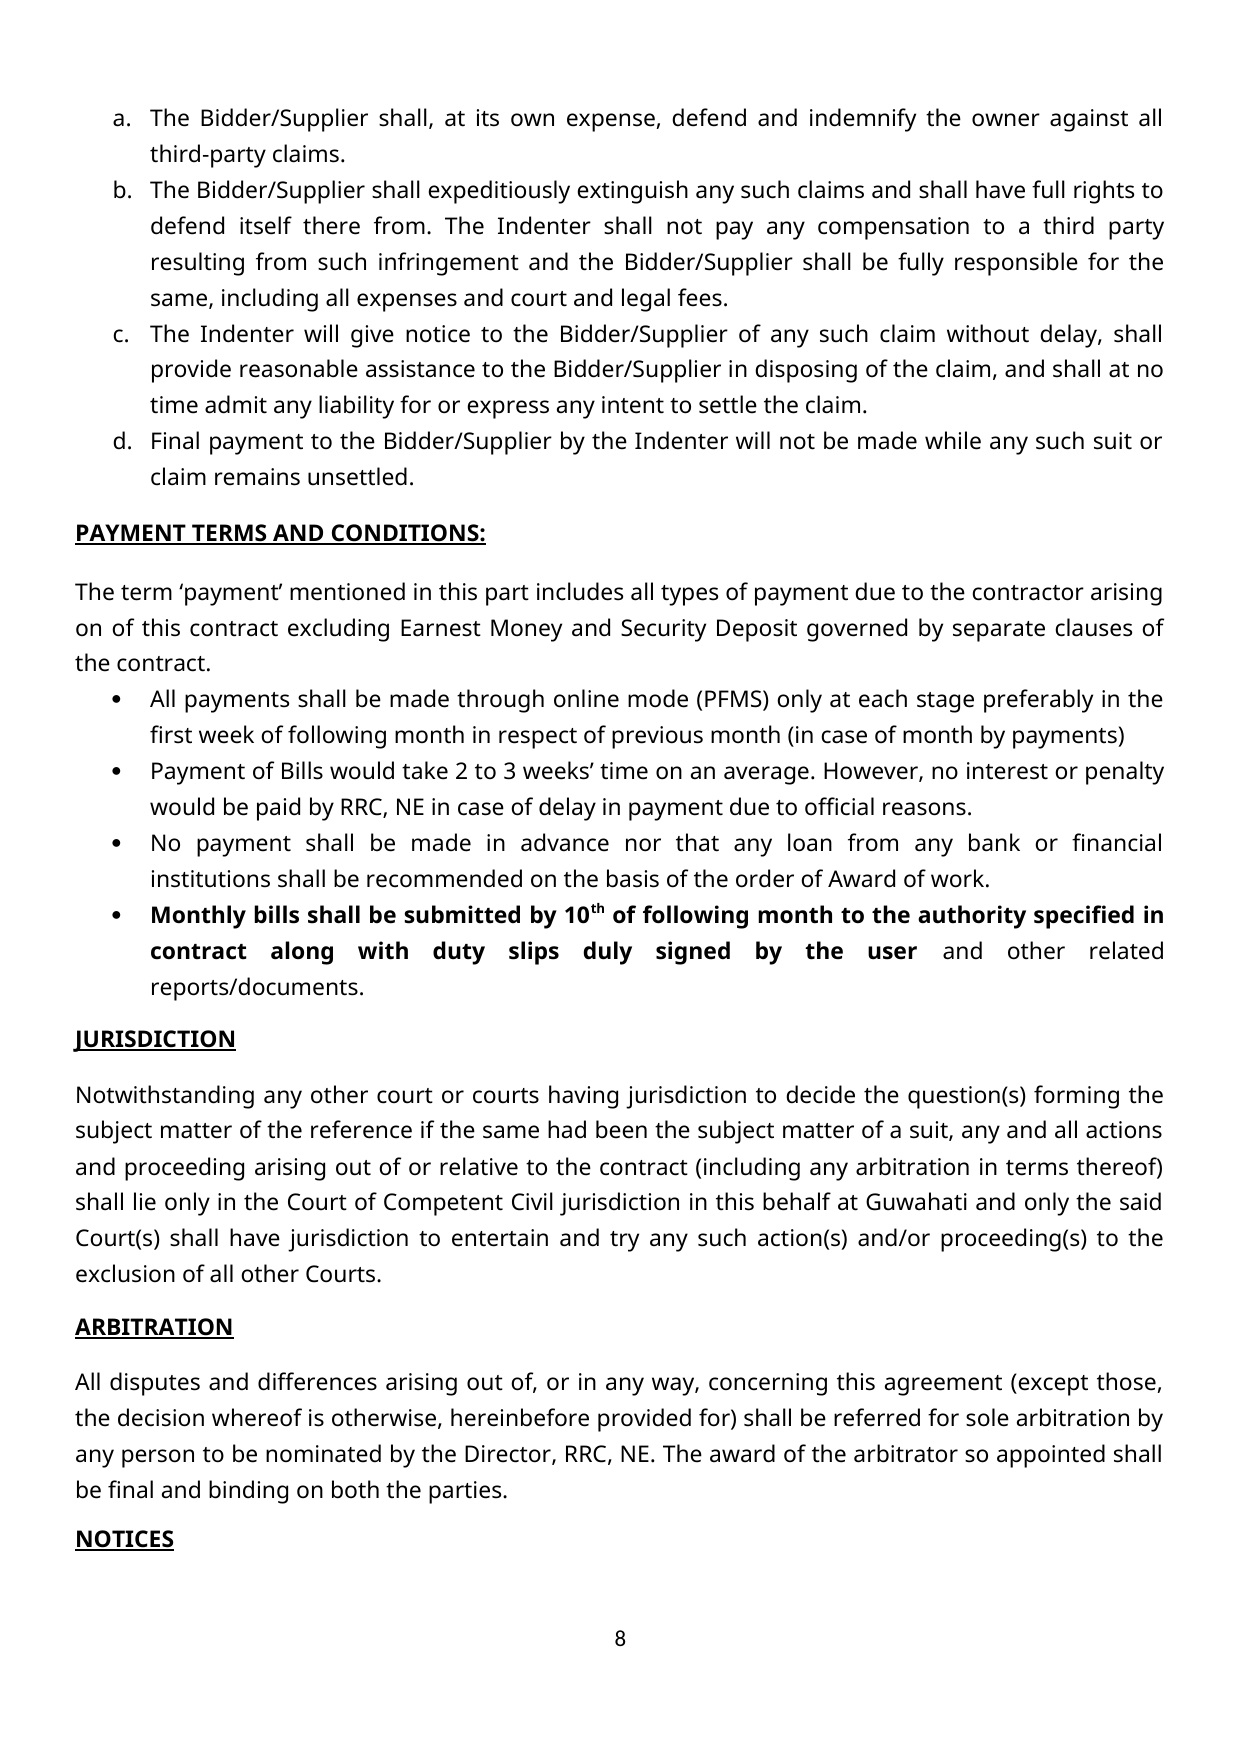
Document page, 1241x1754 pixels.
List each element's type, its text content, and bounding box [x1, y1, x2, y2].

text JURISDICTION [75, 1023, 1165, 1054]
text The term ‘payment’ mentioned in this part includes all types of payment due to the contractor arising on of this contract excluding Earnest Money and Security Deposit governed by separate clauses of the contract. [75, 576, 1165, 679]
list Monthly bills shall be submitted by 10th of following month to the authority specified in contract along with duty slips duly signed by the user and other related reports/documents. [112, 899, 1165, 1002]
text NOTICES [75, 1523, 1165, 1554]
text ARBITRATION [75, 1310, 1165, 1342]
list The Bidder/Supplier shall, at its own expense, defend and indemnify the owner against all third-party claims. [112, 102, 1165, 169]
list All payments shall be made through online mode (PFMS) only at each stage preferably in the first week of following month in respect of previous month (in case of month by payments) [112, 683, 1165, 751]
list Payment of Bills would take 2 to 3 weeks’ time on an average. However, no interest or penalty would be paid by RRC, NE in case of delay in payment due to official reasons. [112, 755, 1165, 822]
list No payment shall be made in advance nor that any loan from any bank or financial institutions shall be recommended on the basis of the order of Award of work. [112, 827, 1165, 894]
text Notwithstanding any other court or courts having jurisdiction to decide the question(s) forming the subject matter of the reference if the same had been the subject matter of a suit, any and all actions and proceeding arising out of or relative to the contract (including any arbitration in terms thereof) shall lie only in the Court of Competent Civil jurisdiction in this behalf at Guwahati and only the said Court(s) shall have jurisdiction to entertain and try any such action(s) and/or proceeding(s) to the exclusion of all other Courts. [75, 1078, 1165, 1289]
text All disputes and differences arising out of, or in any way, concerning this agreement (except those, the decision whereof is otherwise, hereinbefore provided for) shall be referred for sole arbitration by any person to be nominated by the Director, RRC, NE. The award of the arbitrator so appointed shall be final and binding on both the parties. [75, 1366, 1165, 1505]
list Final payment to the Bidder/Supplier by the Indenter will not be made while any such suit or claim remains unsettled. [112, 425, 1165, 492]
list The Indenter will give notice to the Bidder/Supplier of any such claim without delay, shall provide reasonable assistance to the Bidder/Supplier in disposing of the claim, and shall at no time admit any liability for or express any intent to settle the claim. [112, 317, 1165, 421]
list The Bidder/Supplier shall expeditiously extinguish any such claims and shall have full rights to defend itself there from. The Indenter shall not pay any compensation to a third party resulting from such infringement and the Bidder/Supplier shall be fully responsible for the same, including all expenses and court and legal fees. [112, 174, 1165, 313]
text PAYMENT TERMS AND CONDITIONS: [75, 517, 1165, 548]
